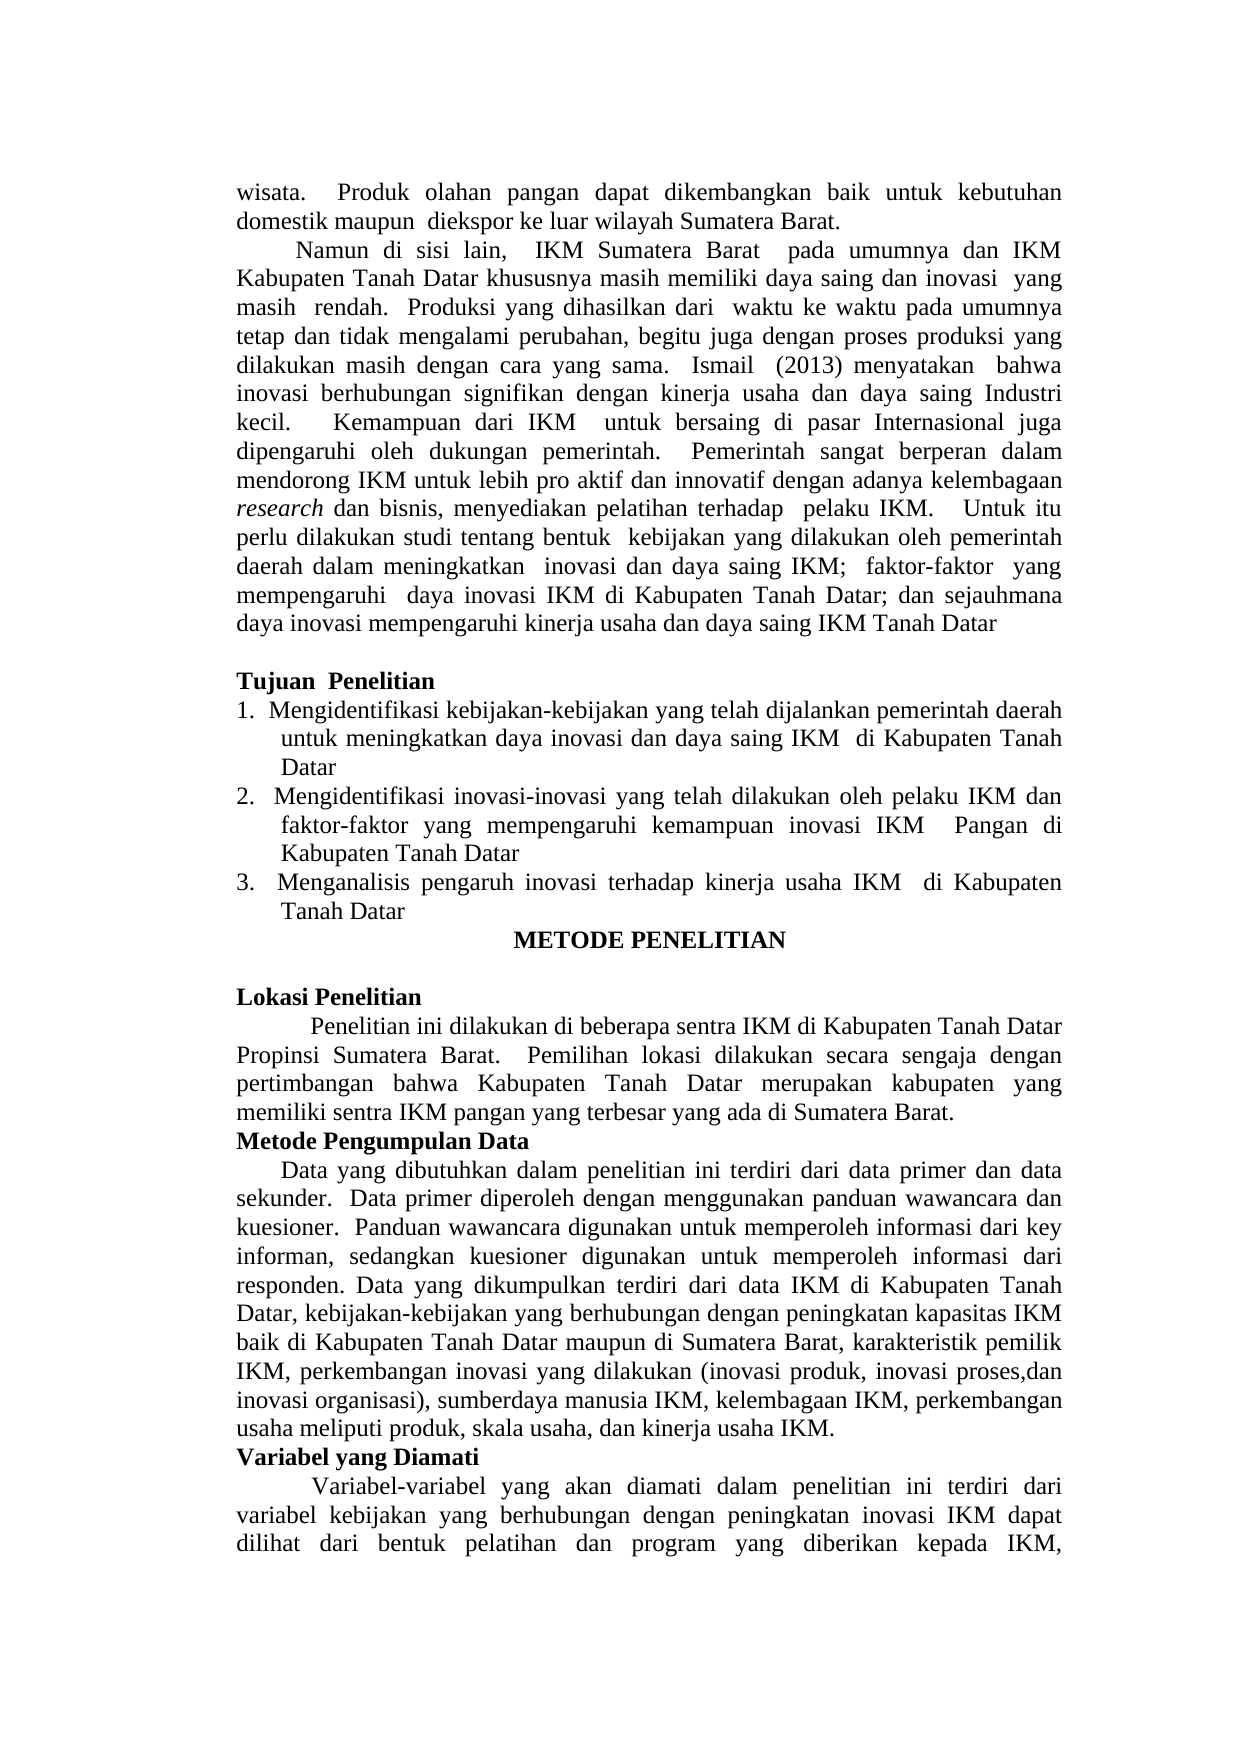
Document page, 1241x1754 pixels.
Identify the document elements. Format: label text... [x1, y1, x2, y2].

text 1. Mengidentifikasi kebijakan-kebijakan yang telah dijalankan pemerintah daerah untuk meningkatkan daya inovasi dan daya saing IKM di Kabupaten Tanah Datar [236, 695, 1063, 781]
text Variabel yang Diamati [236, 1442, 1063, 1471]
text 2. Mengidentifikasi inovasi-inovasi yang telah dilakukan oleh pelaku IKM dan faktor-faktor yang mempengaruhi kemampuan inovasi IKM Pangan di Kabupaten Tanah Datar [236, 781, 1063, 867]
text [236, 177, 1063, 235]
text Lokasi Penelitian [236, 982, 1063, 1011]
text Namun di sisi lain, IKM Sumatera Barat pada umumnya dan IKM Kabupaten Tanah Datar khususnya masih memiliki daya saing dan inovasi yang masih rendah. Produksi yang dihasilkan dari waktu ke waktu pada umumnya tetap dan tidak mengalami perubahan, begitu juga dengan proses produksi yang dilakukan masih dengan cara yang sama. Ismail (2013) menyatakan bahwa inovasi berhubungan signifikan dengan kinerja usaha dan daya saing Industri kecil. Kemampuan dari IKM untuk bersaing di pasar Internasional juga dipengaruhi oleh dukungan pemerintah. Pemerintah sangat berperan dalam mendorong IKM untuk lebih pro aktif dan innovatif dengan adanya kelembagaan research dan bisnis, menyediakan pelatihan terhadap pelaku IKM. Untuk itu perlu dilakukan studi tentang bentuk kebijakan yang dilakukan oleh pemerintah daerah dalam meningkatkan inovasi dan daya saing IKM; faktor-faktor yang mempengaruhi daya inovasi IKM di Kabupaten Tanah Datar; dan sejauhmana daya inovasi mempengaruhi kinerja usaha dan daya saing IKM Tanah Datar [236, 235, 1063, 637]
text Data yang dibutuhkan dalam penelitian ini terdiri dari data primer dan data sekunder. Data primer diperoleh dengan menggunakan panduan wawancara dan kuesioner. Panduan wawancara digunakan untuk memperoleh informasi dari key informan, sedangkan kuesioner digunakan untuk memperoleh informasi dari responden. Data yang dikumpulkan terdiri dari data IKM di Kabupaten Tanah Datar, kebijakan-kebijakan yang berhubungan dengan peningkatan kapasitas IKM baik di Kabupaten Tanah Datar maupun di Sumatera Barat, karakteristik pemilik IKM, perkembangan inovasi yang dilakukan (inovasi produk, inovasi proses,dan inovasi organisasi), sumberdaya manusia IKM, kelembagaan IKM, perkembangan usaha meliputi produk, skala usaha, dan kinerja usaha IKM. [236, 1155, 1063, 1442]
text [236, 1471, 1063, 1557]
text Penelitian ini dilakukan di beberapa sentra IKM di Kabupaten Tanah Datar Propinsi Sumatera Barat. Pemilihan lokasi dilakukan secara sengaja dengan pertimbangan bahwa Kabupaten Tanah Datar merupakan kabupaten yang memiliki sentra IKM pangan yang terbesar yang ada di Sumatera Barat. [236, 1011, 1063, 1126]
text Tujuan Penelitian [236, 666, 1063, 695]
text Metode Pengumpulan Data [236, 1126, 1063, 1155]
text METODE PENELITIAN [236, 925, 1063, 953]
text 3. Menganalisis pengaruh inovasi terhadap kinerja usaha IKM di Kabupaten Tanah Datar [236, 867, 1063, 925]
